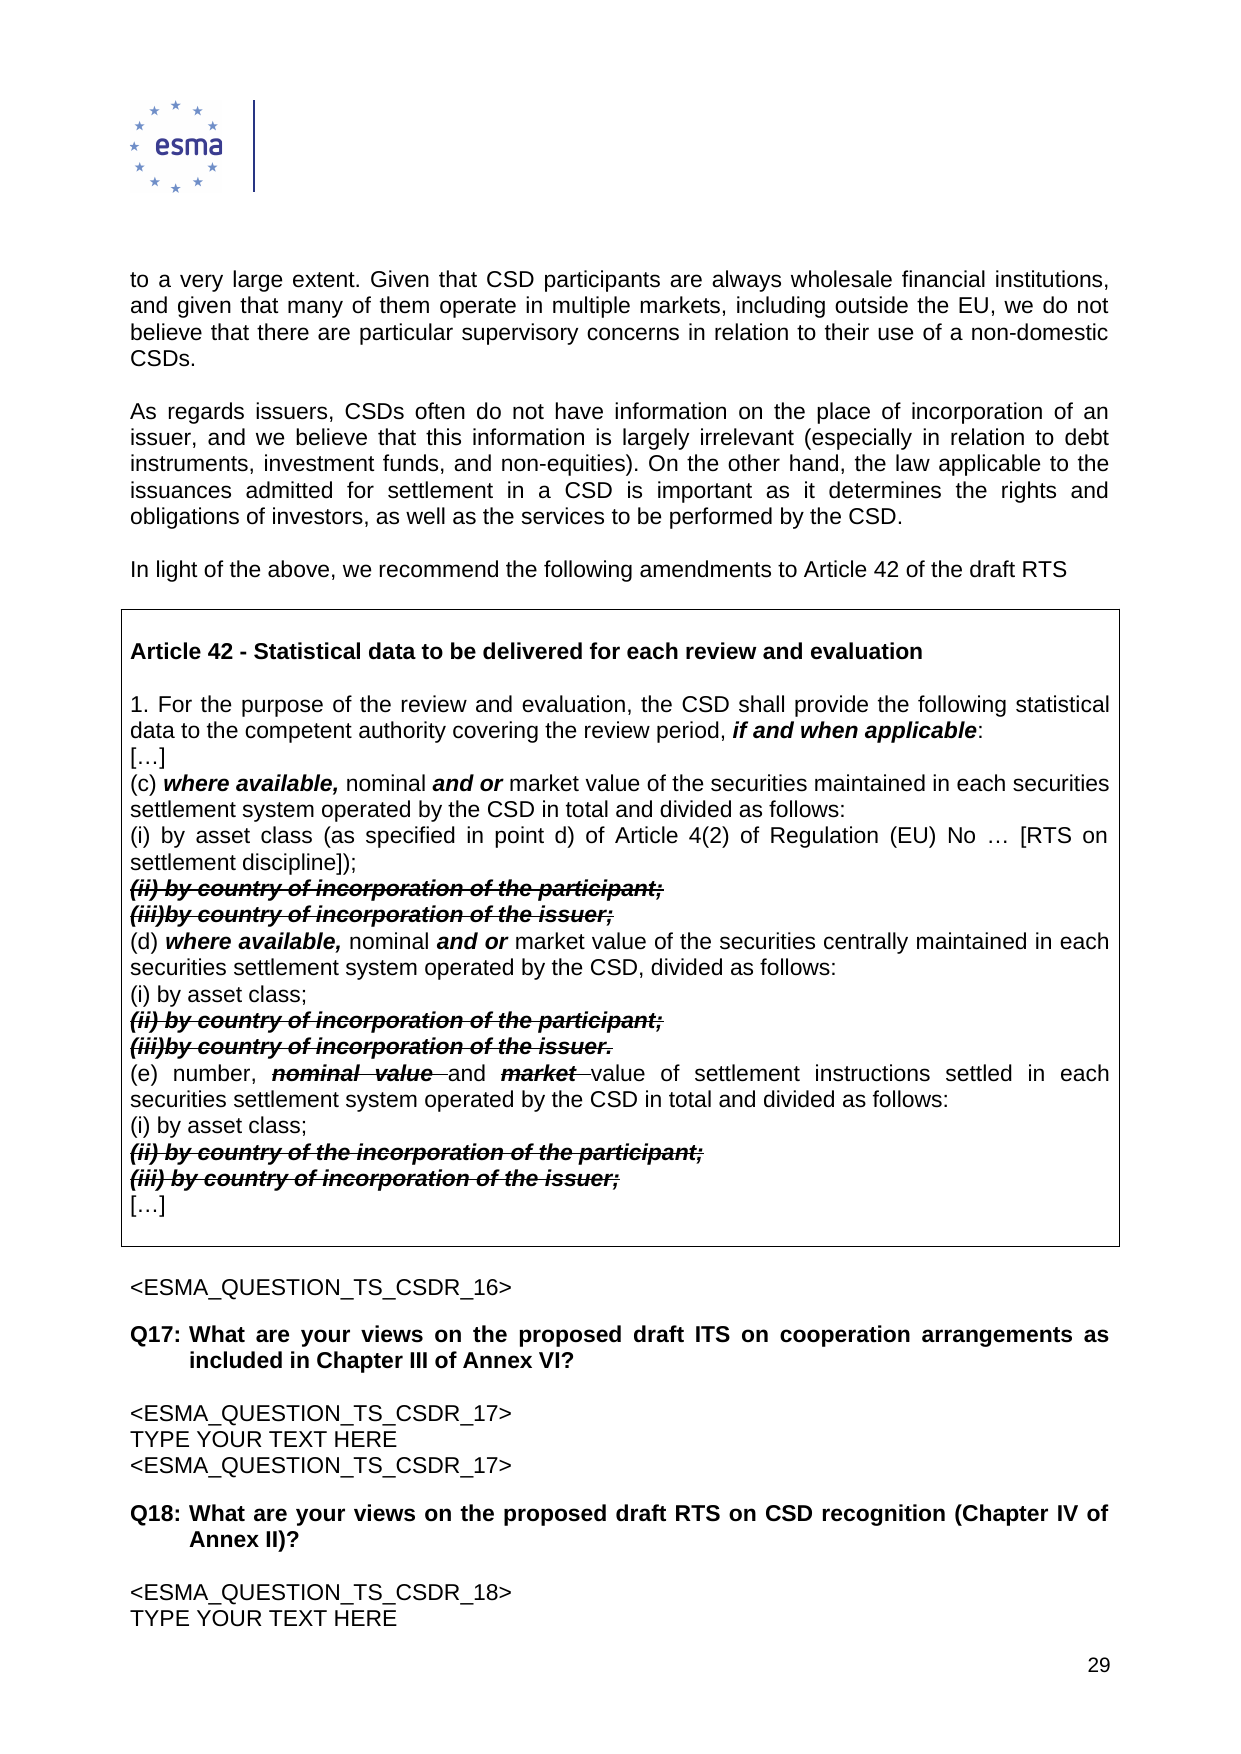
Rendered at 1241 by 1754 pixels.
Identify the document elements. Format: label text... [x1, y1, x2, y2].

text (iii)by country of incorporation of the issuer; [130, 901, 1110, 928]
text (e) number, nominal value and market value of settlement instructions settled in each securities settlement system operated by the CSD in total and divided as follows: [130, 1059, 1110, 1112]
text (iii)by country of incorporation of the issuer. [130, 1033, 1110, 1059]
text <ESMA_QUESTION_TS_CSDR_17> [130, 1452, 1110, 1479]
text Article 42 - Statistical data to be delivered for each review and evaluation [130, 638, 1110, 664]
text (c) where available, nominal and or market value of the securities maintained in each securities settlement system operated by the CSD in total and divided as follows: [130, 770, 1110, 822]
text As regards issuers, CSDs often do not have information on the place of incorporation of an issuer, and we believe that this information is largely irrelevant (especially in relation to debt instruments, investment funds, and non-equities). On the other hand, the law applicable to the issuances admitted for settlement in a CSD is important as it determines the rights and obligations of investors, as well as the services to be performed by the CSD. [130, 398, 1110, 529]
text […] [130, 1191, 1110, 1218]
text 1. For the purpose of the review and evaluation, the CSD shall provide the following statistical data to the competent authority covering the review period, if and when applicable: [130, 691, 1110, 743]
text TYPE YOUR TEXT HERE [130, 1426, 1110, 1452]
text <ESMA_QUESTION_TS_CSDR_18> [130, 1579, 1110, 1605]
text <ESMA_QUESTION_TS_CSDR_16> [130, 1273, 1110, 1300]
text In light of the above, we recommend the following amendments to Article 42 of the draft RTS [130, 556, 1110, 582]
picture [129, 100, 223, 193]
text (i) by asset class; [130, 981, 1110, 1007]
text (d) where available, nominal and or market value of the securities centrally maintained in each securities settlement system operated by the CSD, divided as follows: [130, 928, 1110, 981]
text (iii) by country of incorporation of the issuer; [130, 1165, 1110, 1191]
text (ii) by country of the incorporation of the participant; [130, 1139, 1110, 1165]
text (ii) by country of incorporation of the participant; [130, 875, 1110, 901]
text […] [130, 743, 1110, 770]
subtitle What are your views on the proposed draft RTS on CSD recognition (Chapter IV of Annex II)? [130, 1500, 1110, 1552]
text (i) by asset class (as specified in point d) of Article 4(2) of Regulation (EU) No … [RTS on settlement discipline]); [130, 822, 1110, 875]
text (ii) by country of incorporation of the participant; [130, 1007, 1110, 1033]
subtitle What are your views on the proposed draft ITS on cooperation arrangements as included in Chapter III of Annex VI? [130, 1321, 1110, 1373]
text (i) by asset class; [130, 1112, 1110, 1139]
text TYPE YOUR TEXT HERE [130, 1605, 1110, 1631]
text <ESMA_QUESTION_TS_CSDR_17> [130, 1400, 1110, 1426]
